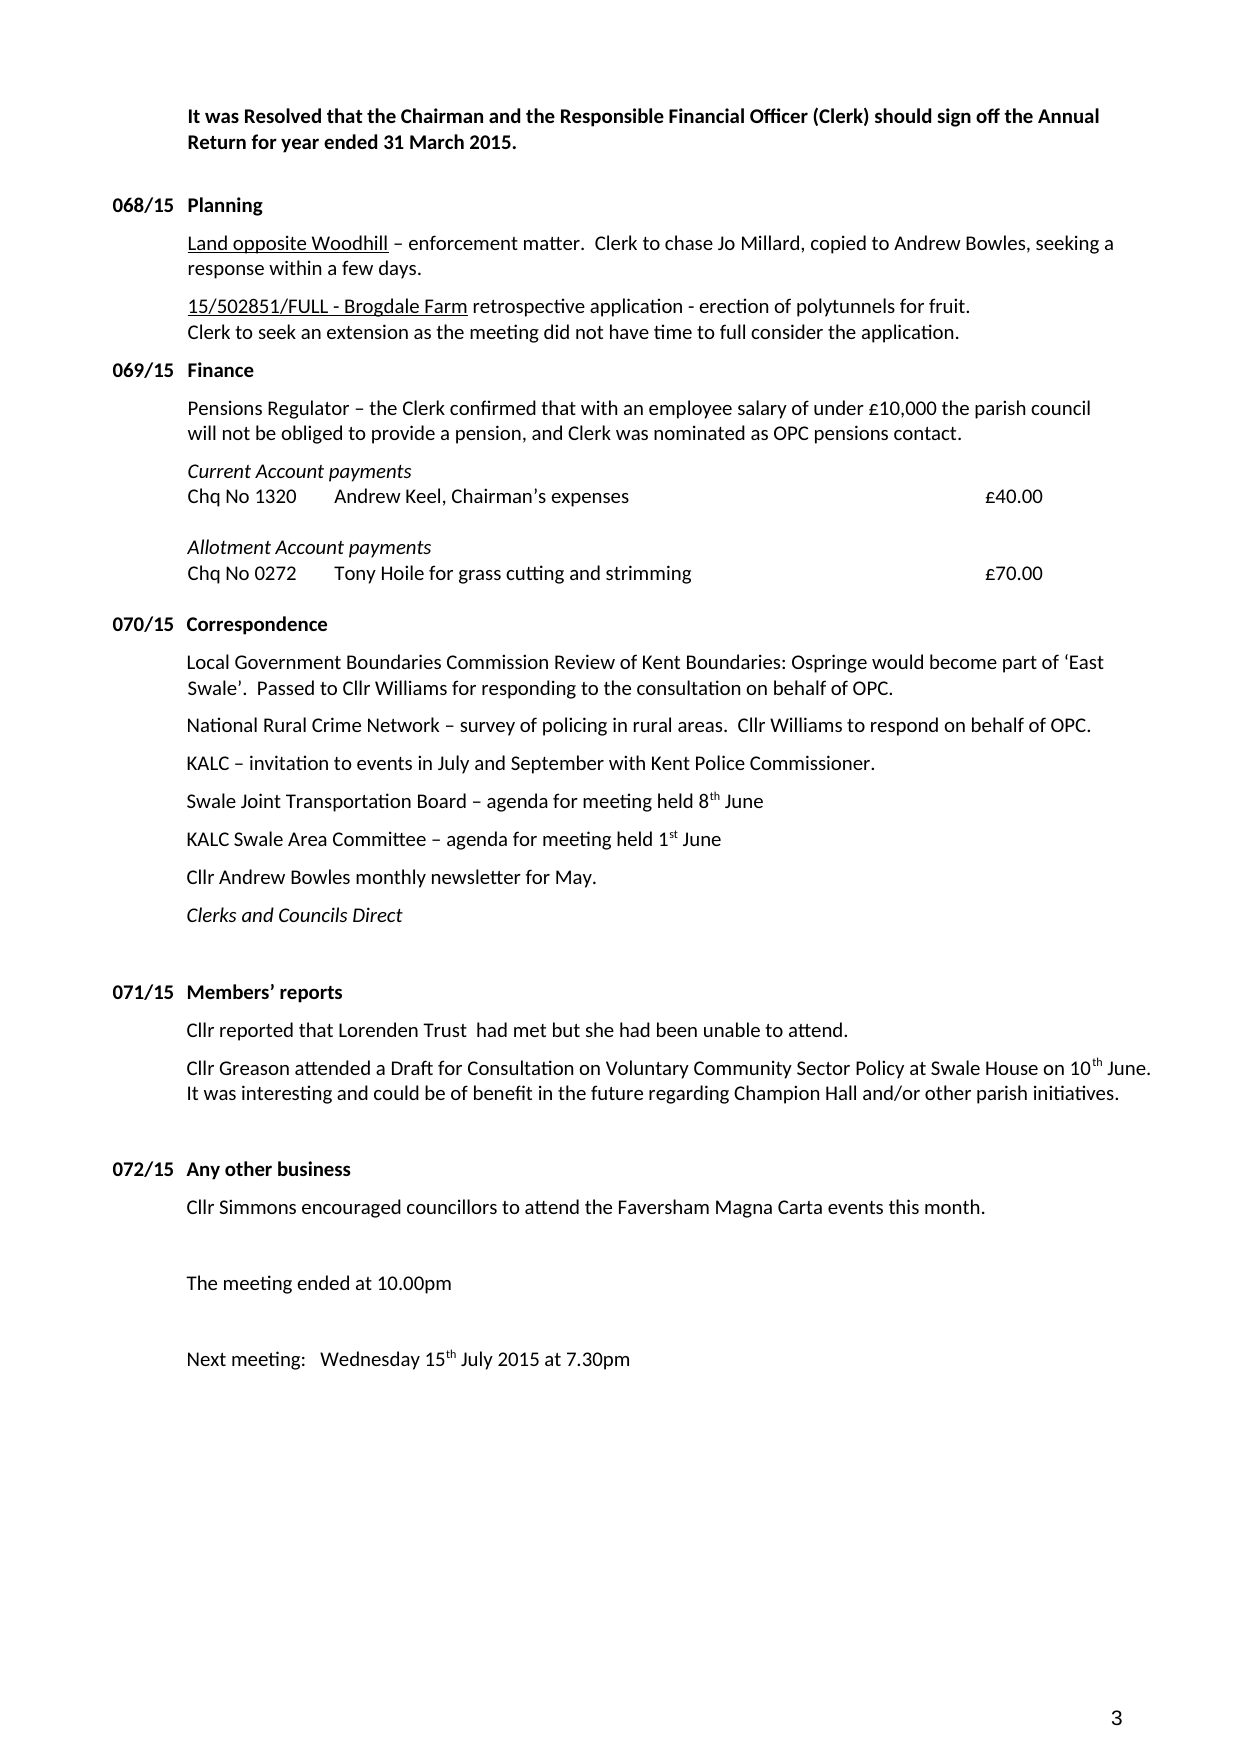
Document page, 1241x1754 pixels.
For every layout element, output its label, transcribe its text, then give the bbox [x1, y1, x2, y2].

text Clerk to seek an extension as the meeting did not have time to full consider the application. [112, 319, 1122, 344]
text 068/15 Planning [112, 192, 1122, 218]
text Pensions Regulator – the Clerk confirmed that with an employee salary of under £10,000 the parish council will not be obliged to provide a pension, and Clerk was nominated as OPC pensions contact. [112, 395, 1122, 446]
text National Rural Crime Network – survey of policing in rural areas. Cllr Williams to respond on behalf of OPC. [112, 713, 1122, 738]
text It was Resolved that the Chairman and the Responsible Financial Officer (Clerk) should sign off the Annual Return for year ended 31 March 2015. [112, 103, 1122, 154]
text 070/15 Correspondence [112, 611, 1122, 637]
text Local Government Boundaries Commission Review of Kent Boundaries: Ospringe would become part of ‘East Swale’. Passed to Cllr Williams for responding to the consultation on behalf of OPC. [112, 649, 1122, 700]
text 069/15 Finance [112, 357, 1122, 382]
text Allotment Account payments [112, 534, 1122, 560]
text Cllr Andrew Bowles monthly newsletter for May. [112, 864, 1122, 890]
text KALC Swale Area Committee – agenda for meeting held 1st June [112, 826, 1122, 852]
text Swale Joint Transportation Board – agenda for meeting held 8th June [112, 788, 1122, 814]
text Cllr Greason attended a Draft for Consultation on Voluntary Community Sector Policy at Swale House on 10th June. It was interesting and could be of benefit in the future regarding Champion Hall and/or other parish initiatives. [112, 1055, 1166, 1106]
text Cllr reported that Lorenden Trust had met but she had been unable to attend. [112, 1017, 1166, 1042]
text 15/502851/FULL - Brogdale Farm retrospective application - erection of polytunnels for fruit. [112, 293, 1122, 319]
text Cllr Simmons encouraged councillors to attend the Faversham Magna Carta events this month. [112, 1194, 1166, 1219]
text Chq No 0272 Tony Hoile for grass cutting and strimming £70.00 [112, 560, 1122, 585]
text 071/15 Members’ reports [112, 979, 1122, 1004]
text Chq No 1320 Andrew Keel, Chairman’s expenses £40.00 [112, 483, 1122, 509]
text Current Account payments [112, 458, 1122, 483]
text Land opposite Woodhill – enforcement matter. Clerk to chase Jo Millard, copied to Andrew Bowles, seeking a response within a few days. [112, 230, 1122, 281]
text 072/15 Any other business [112, 1156, 1166, 1182]
text KALC – invitation to events in July and September with Kent Police Commissioner. [112, 751, 1122, 776]
text Clerks and Councils Direct [112, 902, 1122, 928]
text The meeting ended at 10.00pm [112, 1270, 1114, 1295]
text Next meeting: Wednesday 15th July 2015 at 7.30pm [112, 1347, 1114, 1372]
